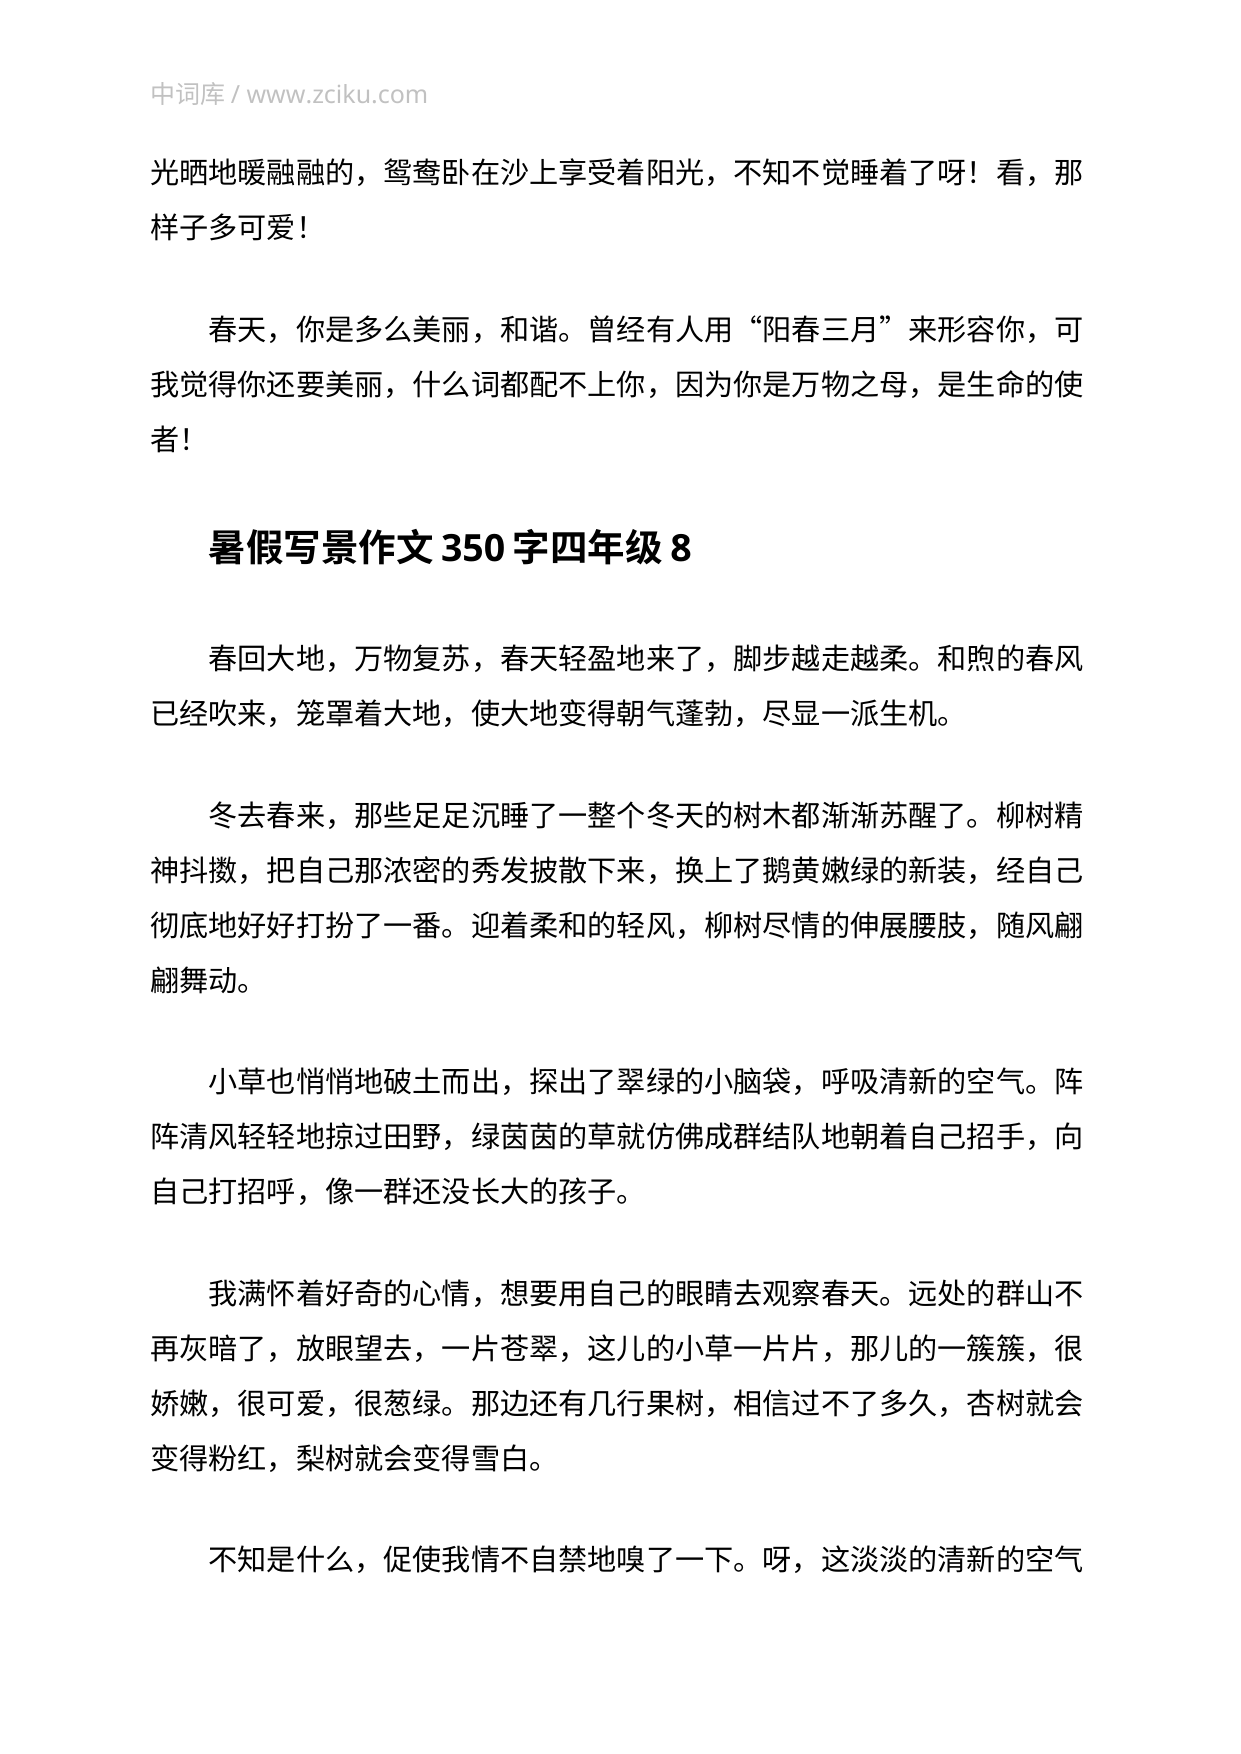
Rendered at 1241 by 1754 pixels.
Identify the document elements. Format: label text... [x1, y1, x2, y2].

text 春回大地，万物复苏，春天轻盈地来了，脚步越走越柔。和煦的春风已经吹来，笼罩着大地，使大地变得朝气蓬勃，尽显一派生机。 [150, 636, 1090, 733]
text 我满怀着好奇的心情，想要用自己的眼睛去观察春天。远处的群山不再灰暗了，放眼望去，一片苍翠，这儿的小草一片片，那儿的一簇簇，很娇嫩，很可爱，很葱绿。那边还有几行果树，相信过不了多久，杏树就会变得粉红，梨树就会变得雪白。 [150, 1271, 1090, 1477]
text 春天，你是多么美丽，和谐。曾经有人用“阳春三月”来形容你，可我觉得你还要美丽，什么词都配不上你，因为你是万物之母，是生命的使者！ [150, 307, 1090, 459]
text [150, 1537, 1090, 1579]
text 小草也悄悄地破土而出，探出了翠绿的小脑袋，呼吸清新的空气。阵阵清风轻轻地掠过田野，绿茵茵的草就仿佛成群结队地朝着自己招手，向自己打招呼，像一群还没长大的孩子。 [150, 1059, 1090, 1211]
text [150, 150, 1090, 247]
text 暑假写景作文350字四年级8 [150, 518, 1090, 573]
text 冬去春来，那些足足沉睡了一整个冬天的树木都渐渐苏醒了。柳树精神抖擞，把自己那浓密的秀发披散下来，换上了鹅黄嫩绿的新装，经自己彻底地好好打扮了一番。迎着柔和的轻风，柳树尽情的伸展腰肢，随风翩翩舞动。 [150, 792, 1090, 999]
